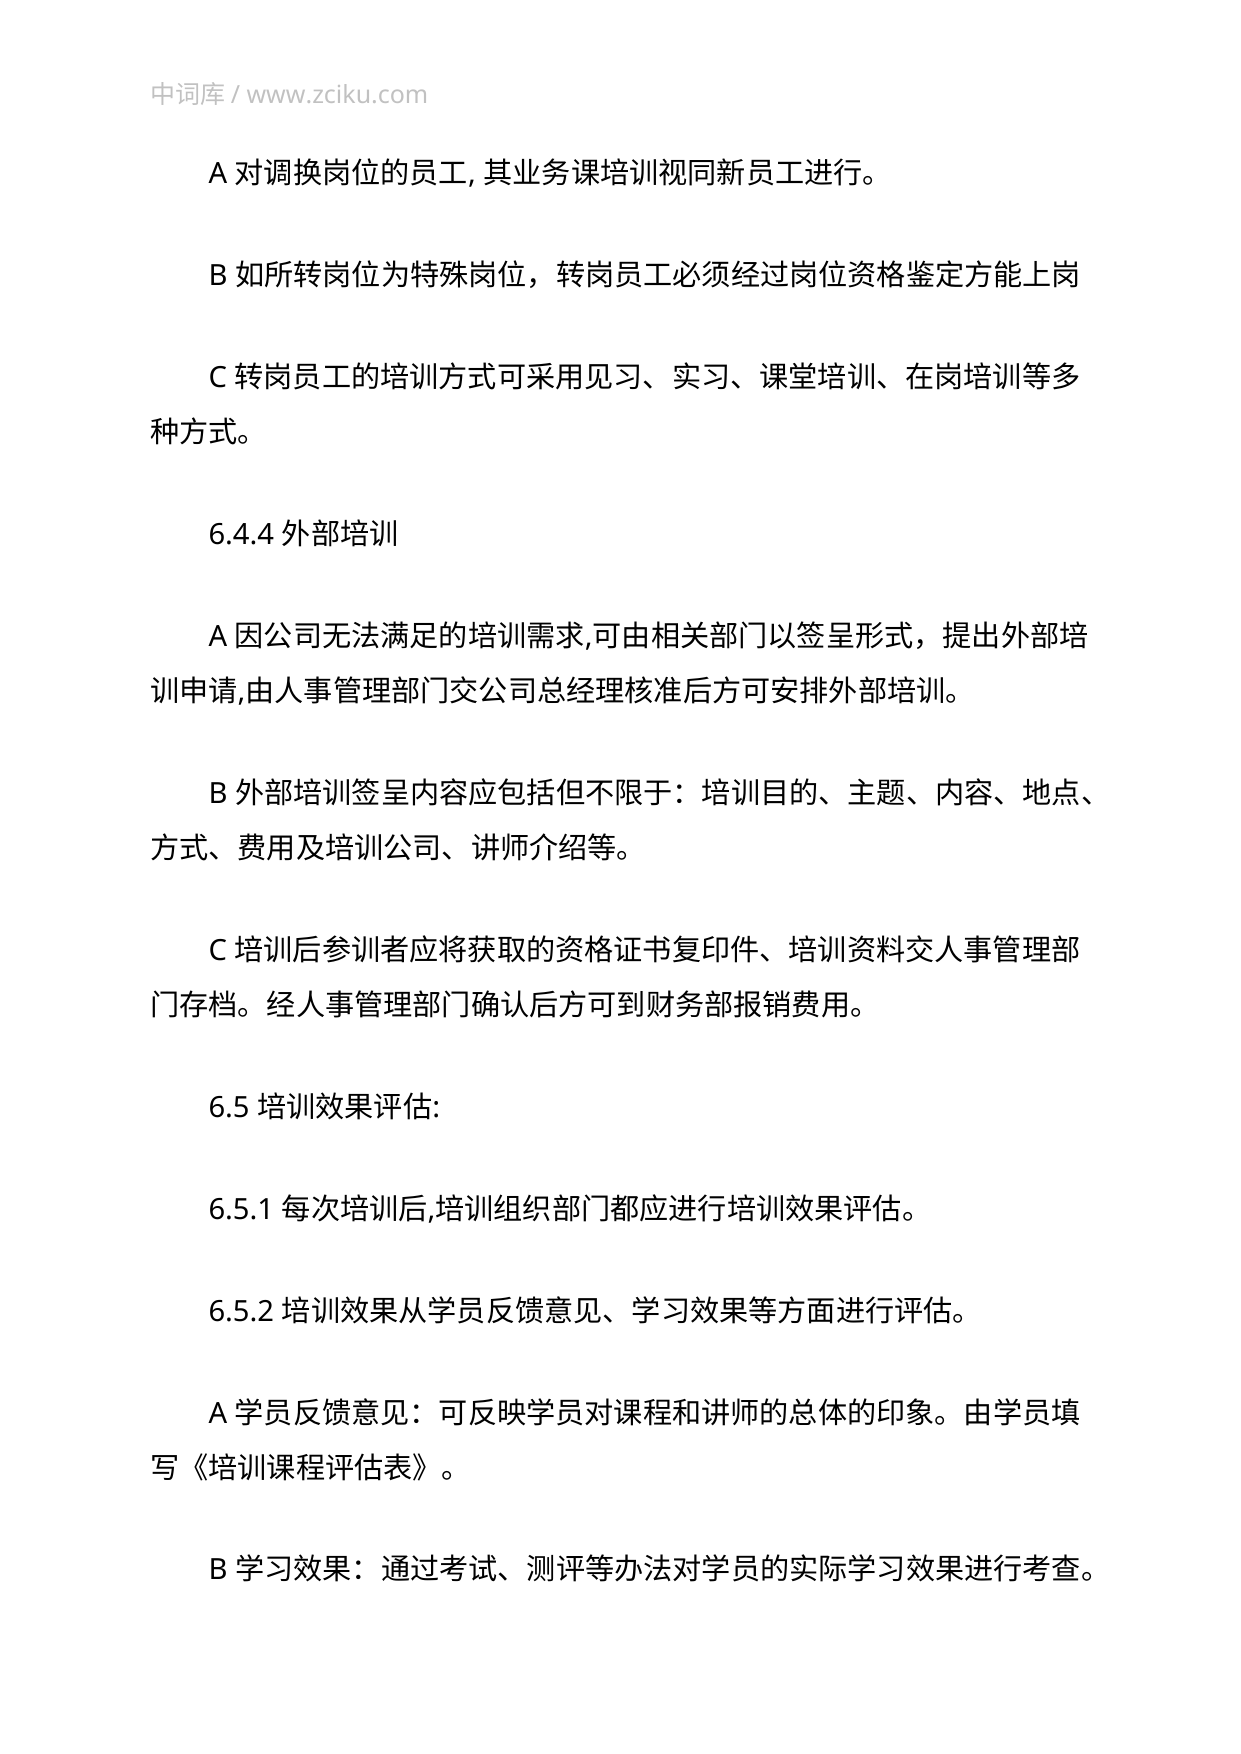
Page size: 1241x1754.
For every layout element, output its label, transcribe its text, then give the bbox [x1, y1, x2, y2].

text A 学员反馈意见：可反映学员对课程和讲师的总体的印象。由学员填写《培训课程评估表》。 [150, 1389, 1090, 1486]
text C 转岗员工的培训方式可采用见习、实习、课堂培训、在岗培训等多种方式。 [150, 354, 1090, 451]
text B 外部培训签呈内容应包括但不限于：培训目的、主题、内容、地点、方式、费用及培训公司、讲师介绍等。 [150, 770, 1090, 867]
text C 培训后参训者应将获取的资格证书复印件、培训资料交人事管理部门存档。经人事管理部门确认后方可到财务部报销费用。 [150, 926, 1090, 1024]
text B 学习效果：通过考试、测评等办法对学员的实际学习效果进行考查。 [150, 1546, 1090, 1588]
text 6.5.1 每次培训后,培训组织部门都应进行培训效果评估。 [150, 1185, 1090, 1228]
text A 对调换岗位的员工, 其业务课培训视同新员工进行。 [150, 150, 1090, 192]
text B 如所转岗位为特殊岗位，转岗员工必须经过岗位资格鉴定方能上岗 [150, 252, 1090, 294]
text 6.5.2 培训效果从学员反馈意见、学习效果等方面进行评估。 [150, 1287, 1090, 1329]
text A 因公司无法满足的培训需求,可由相关部门以签呈形式，提出外部培训申请,由人事管理部门交公司总经理核准后方可安排外部培训。 [150, 613, 1090, 710]
text 6.4.4 外部培训 [150, 511, 1090, 553]
text 6.5 培训效果评估: [150, 1083, 1090, 1126]
